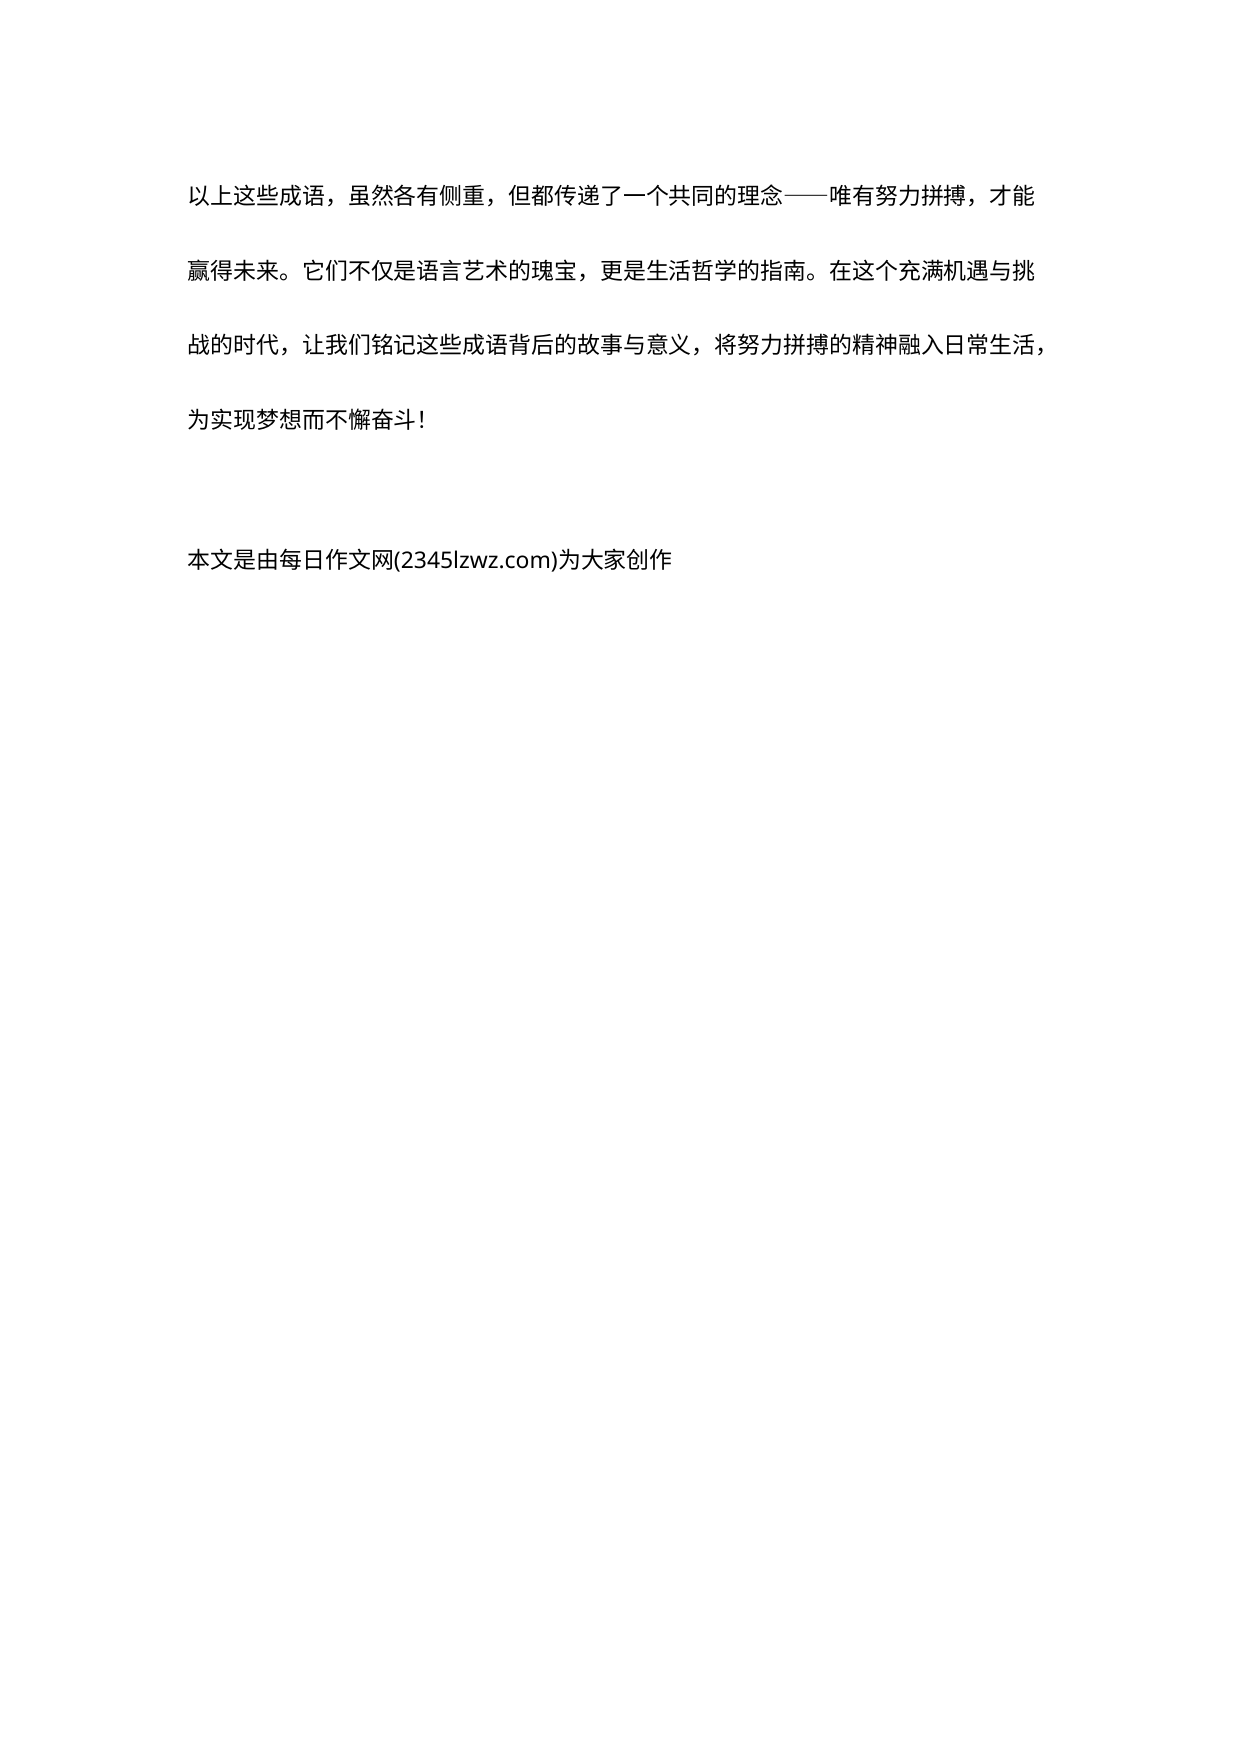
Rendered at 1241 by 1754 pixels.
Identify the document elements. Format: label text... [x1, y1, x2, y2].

text 本文是由每日作文网(2345lzwz.com)为大家创作 [187, 526, 1053, 591]
text 以上这些成语，虽然各有侧重，但都传递了一个共同的理念——唯有努力拼搏，才能赢得未来。它们不仅是语言艺术的瑰宝，更是生活哲学的指南。在这个充满机遇与挑战的时代，让我们铭记这些成语背后的故事与意义，将努力拼搏的精神融入日常生活，为实现梦想而不懈奋斗！ [187, 162, 1053, 451]
